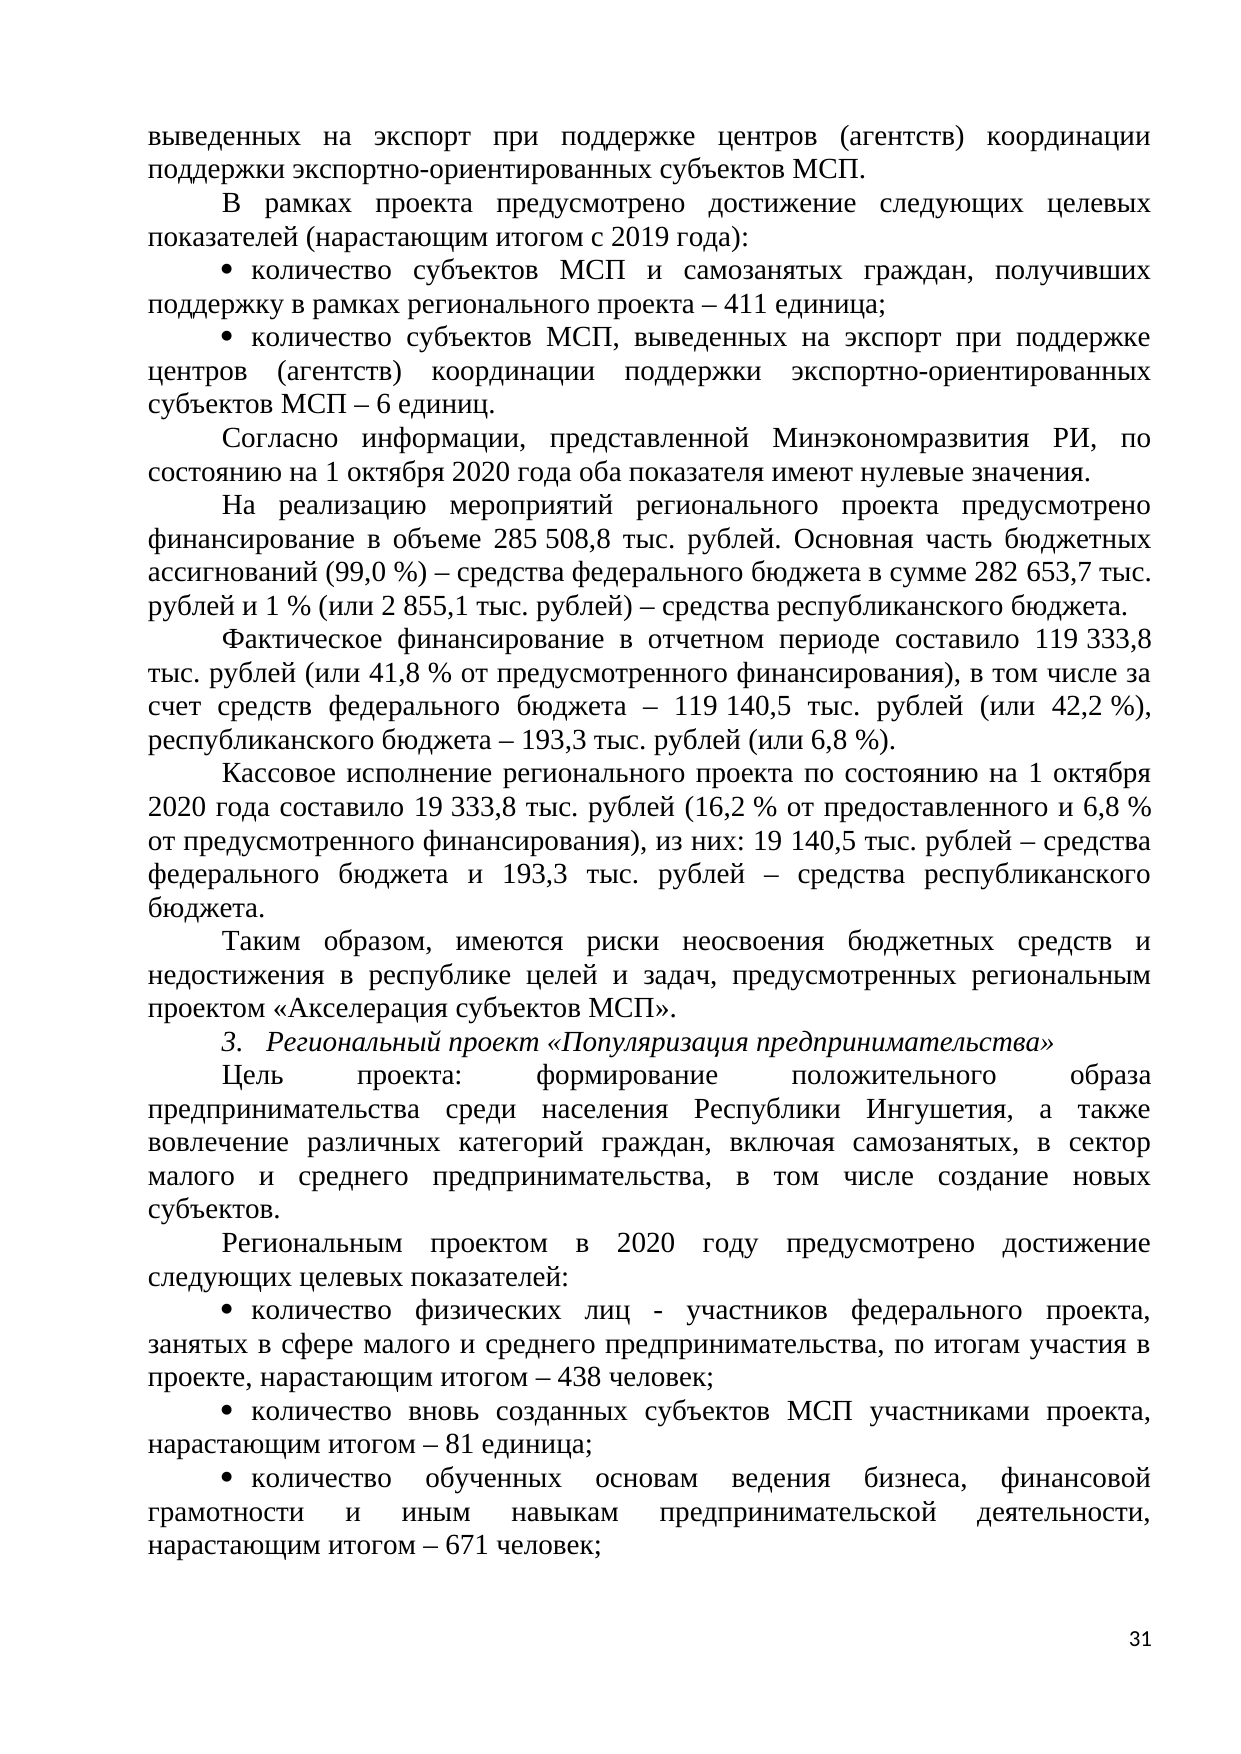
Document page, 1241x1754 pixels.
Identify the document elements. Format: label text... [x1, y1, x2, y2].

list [148, 118, 1152, 185]
text Таким образом, имеются риски неосвоения бюджетных средств и недостижения в республике целей и задач, предусмотренных региональным проектом «Акселерация субъектов МСП». [148, 923, 1152, 1024]
text Согласно информации, представленной Минэкономразвития РИ, по состоянию на 1 октября 2020 года оба показателя имеют нулевые значения. [148, 420, 1152, 487]
list количество вновь созданных субъектов МСП участниками проекта, нарастающим итогом – 81 единица; [148, 1393, 1152, 1460]
text 3. Региональный проект «Популяризация предпринимательства» [148, 1024, 1152, 1057]
text В рамках проекта предусмотрено достижение следующих целевых показателей (нарастающим итогом с 2019 года): [148, 185, 1152, 252]
text Региональным проектом в 2020 году предусмотрено достижение следующих целевых показателей: [148, 1225, 1152, 1292]
text На реализацию мероприятий регионального проекта предусмотрено финансирование в объеме 285 508,8 тыс. рублей. Основная часть бюджетных ассигнований (99,0 %) – средства федерального бюджета в сумме 282 653,7 тыс. рублей и 1 % (или 2 855,1 тыс. рублей) – средства республиканского бюджета. [148, 487, 1152, 621]
list количество физических лиц - участников федерального проекта, занятых в сфере малого и среднего предпринимательства, по итогам участия в проекте, нарастающим итогом – 438 человек; [148, 1292, 1152, 1393]
text Фактическое финансирование в отчетном периоде составило 119 333,8 тыс. рублей (или 41,8 % от предусмотренного финансирования), в том числе за счет средств федерального бюджета – 119 140,5 тыс. рублей (или 42,2 %), республиканского бюджета – 193,3 тыс. рублей (или 6,8 %). [148, 621, 1152, 756]
text Цель проекта: формирование положительного образа предпринимательства среди населения Республики Ингушетия, а также вовлечение различных категорий граждан, включая самозанятых, в сектор малого и среднего предпринимательства, в том числе создание новых субъектов. [148, 1057, 1152, 1225]
list количество обученных основам ведения бизнеса, финансовой грамотности и иным навыкам предпринимательской деятельности, нарастающим итогом – 671 человек; [148, 1460, 1152, 1561]
text Кассовое исполнение регионального проекта по состоянию на 1 октября 2020 года составило 19 333,8 тыс. рублей (16,2 % от предоставленного и 6,8 % от предусмотренного финансирования), из них: 19 140,5 тыс. рублей – средства федерального бюджета и 193,3 тыс. рублей – средства республиканского бюджета. [148, 756, 1152, 923]
list количество субъектов МСП, выведенных на экспорт при поддержке центров (агентств) координации поддержки экспортно-ориентированных субъектов МСП – 6 единиц. [148, 319, 1152, 420]
list количество субъектов МСП и самозанятых граждан, получивших поддержку в рамках регионального проекта – 411 единица; [148, 252, 1152, 319]
